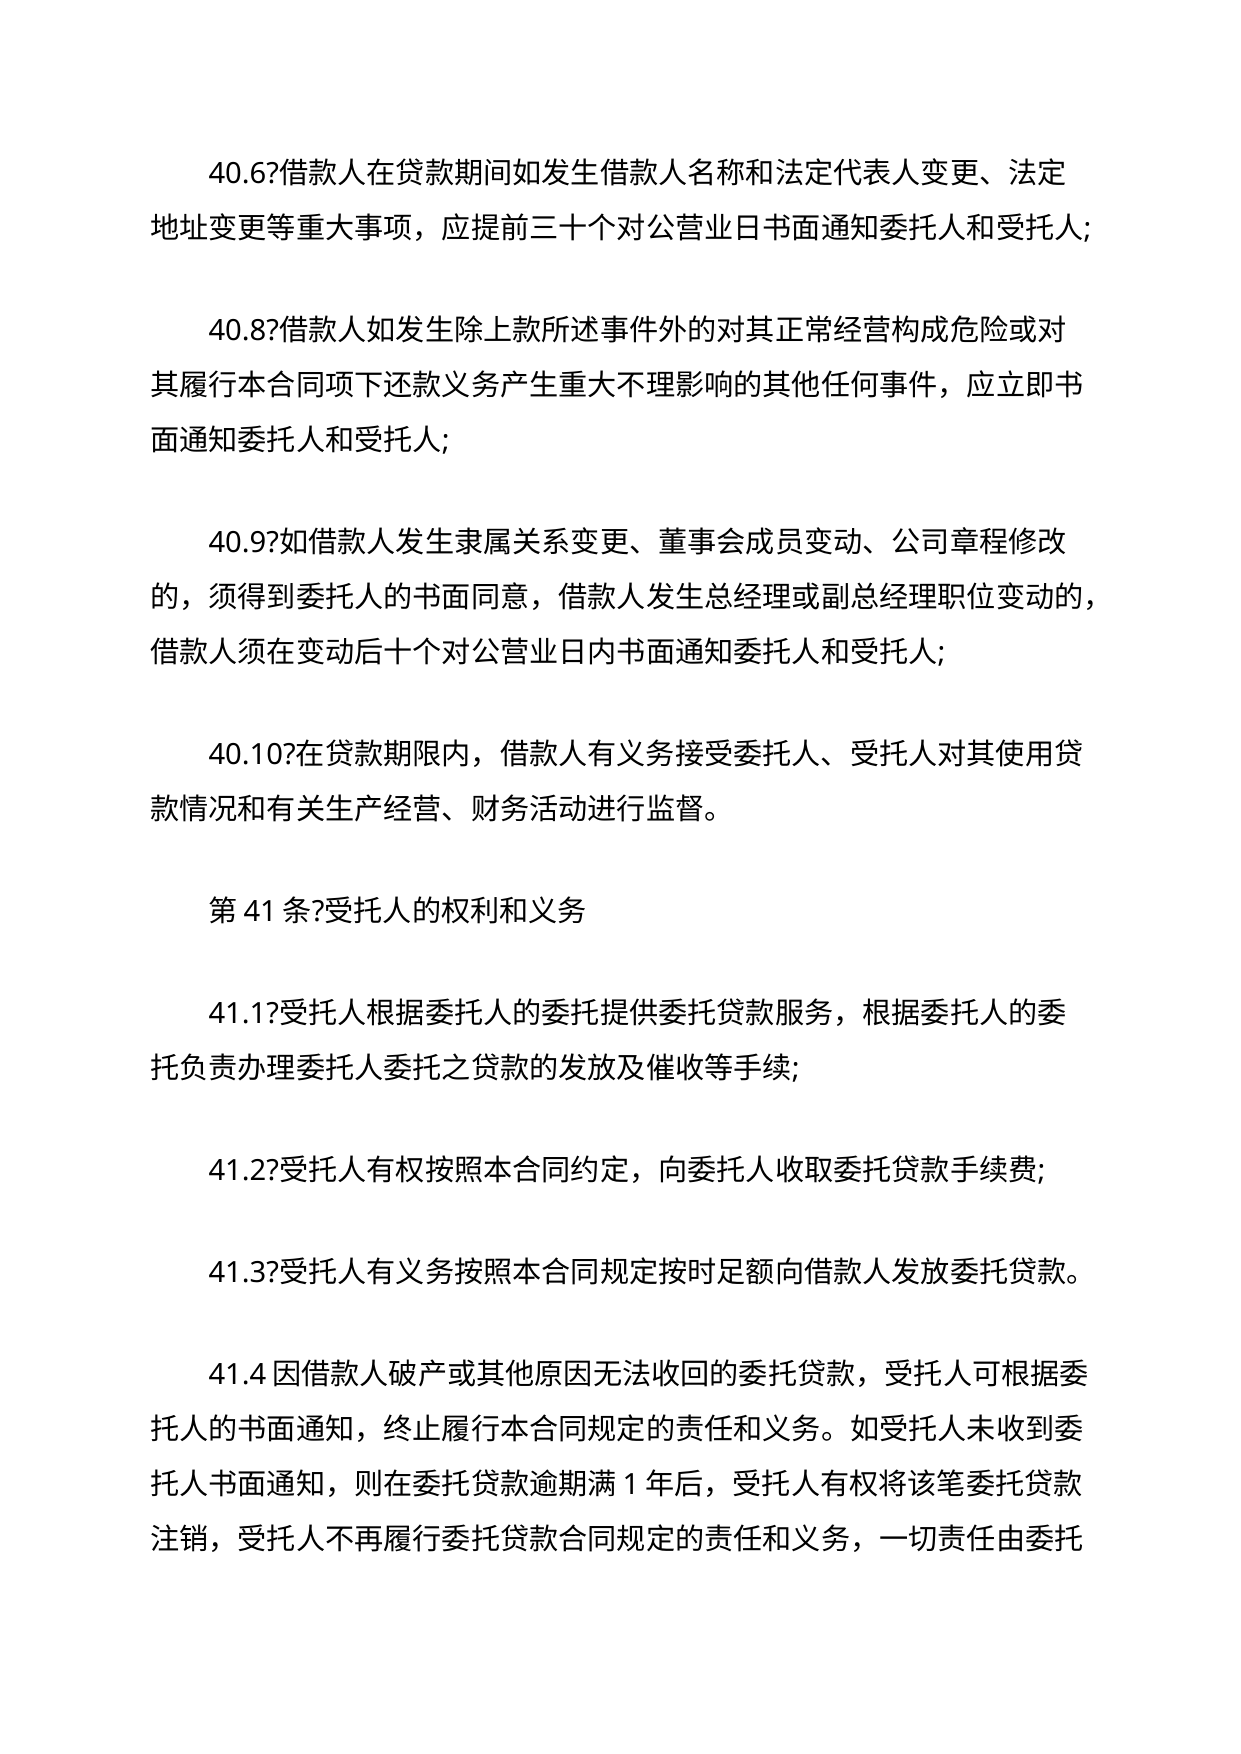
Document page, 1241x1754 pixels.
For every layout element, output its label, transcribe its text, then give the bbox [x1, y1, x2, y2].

text 40.6?借款人在贷款期间如发生借款人名称和法定代表人变更、法定地址变更等重大事项，应提前三十个对公营业日书面通知委托人和受托人; [150, 150, 1090, 247]
text 第41条?受托人的权利和义务 [150, 887, 1090, 930]
text 40.10?在贷款期限内，借款人有义务接受委托人、受托人对其使用贷款情况和有关生产经营、财务活动进行监督。 [150, 731, 1090, 828]
text 41.2?受托人有权按照本合同约定，向委托人收取委托贷款手续费; [150, 1146, 1090, 1189]
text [150, 1350, 1090, 1558]
text 41.1?受托人根据委托人的委托提供委托贷款服务，根据委托人的委托负责办理委托人委托之贷款的发放及催收等手续; [150, 989, 1090, 1087]
text 40.8?借款人如发生除上款所述事件外的对其正常经营构成危险或对其履行本合同项下还款义务产生重大不理影响的其他任何事件，应立即书面通知委托人和受托人; [150, 307, 1090, 459]
text 41.3?受托人有义务按照本合同规定按时足额向借款人发放委托贷款。 [150, 1248, 1090, 1291]
text 40.9?如借款人发生隶属关系变更、董事会成员变动、公司章程修改的，须得到委托人的书面同意，借款人发生总经理或副总经理职位变动的，借款人须在变动后十个对公营业日内书面通知委托人和受托人; [150, 519, 1090, 671]
